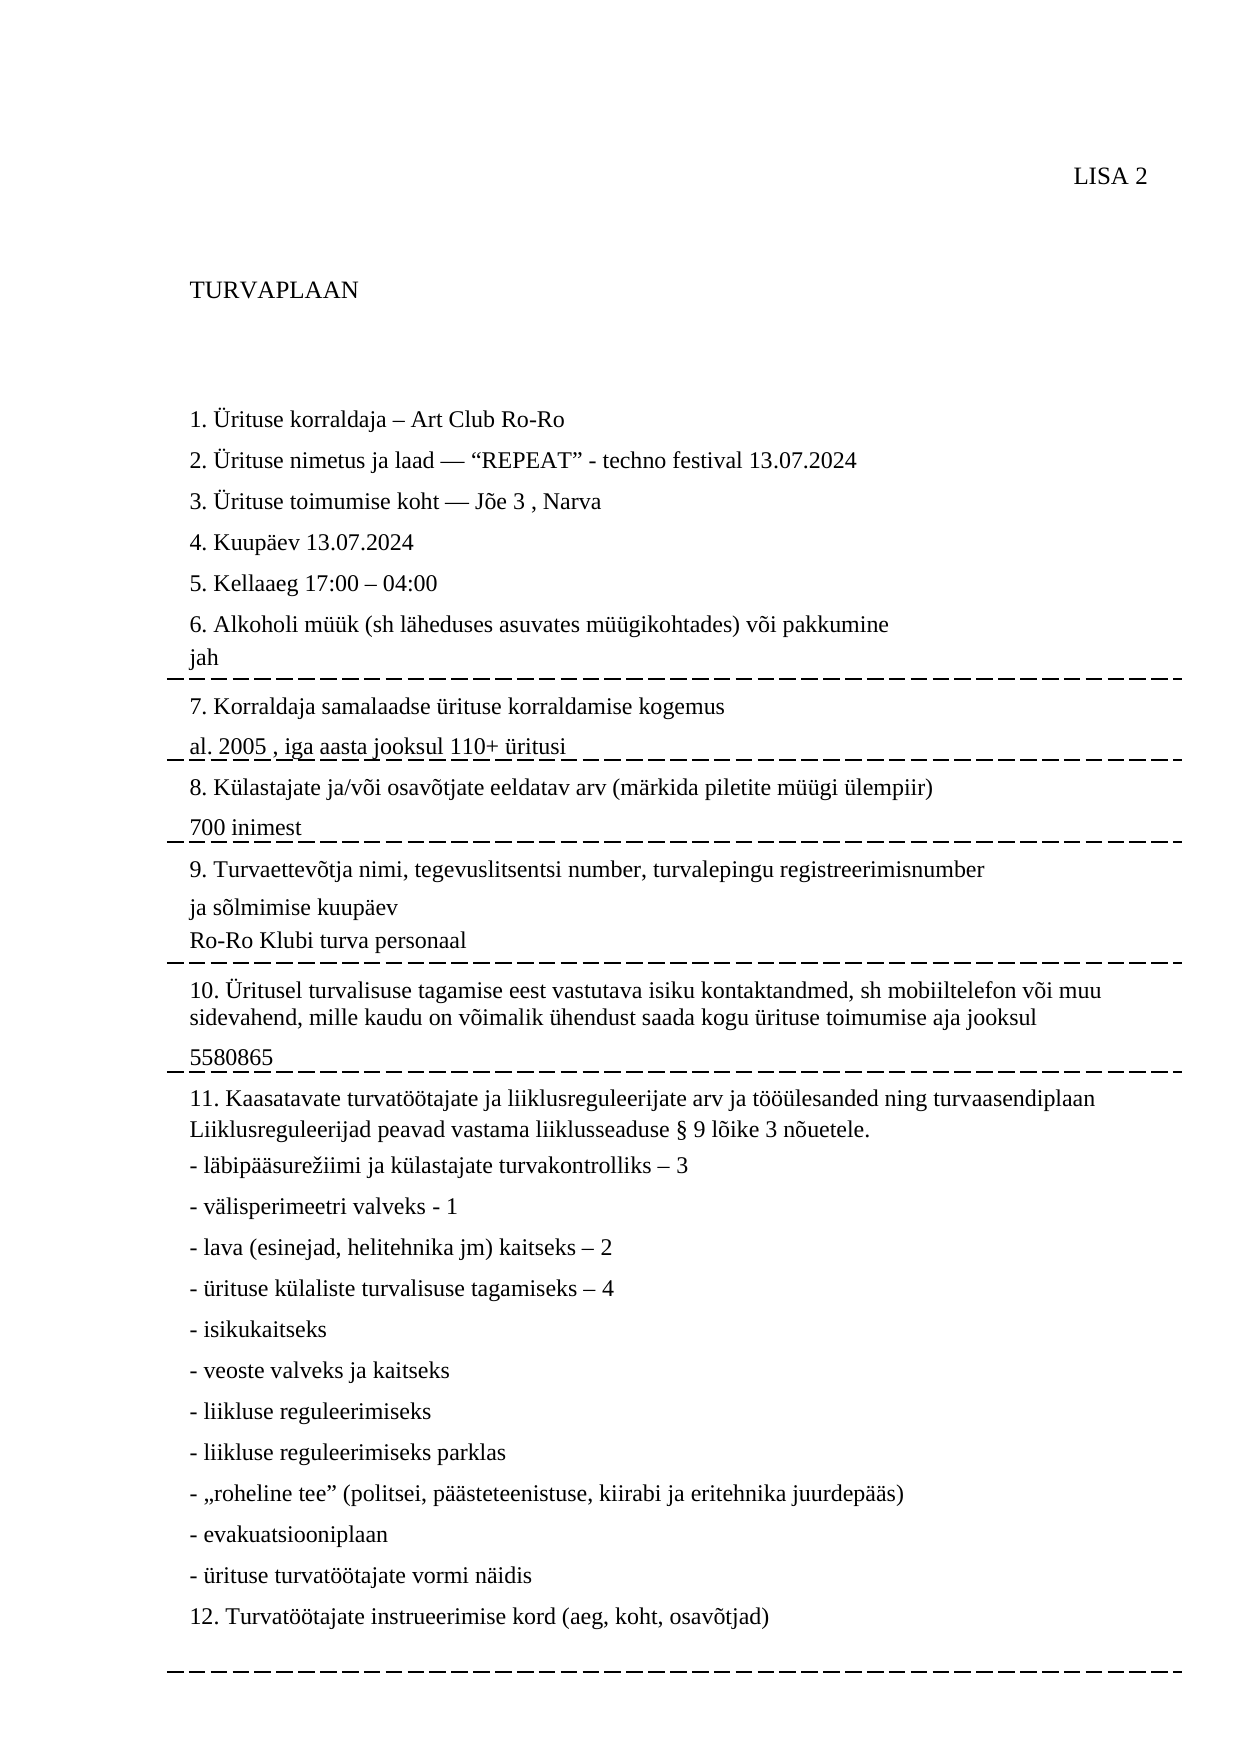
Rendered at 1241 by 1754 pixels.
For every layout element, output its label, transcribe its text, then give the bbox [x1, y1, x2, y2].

table_cell - isikukaitseks [167, 1310, 1182, 1350]
table_cell 11. Kaasatavate turvatöötajate ja liiklusreguleerijate arv ja tööülesanded ning turvaasendiplaan Liiklusreguleerijad peavad vastama liiklusseaduse § 9 lõike 3 nõuetele. [167, 1071, 1182, 1145]
table_cell 8. Külastajate ja/või osavõtjate eeldatav arv (märkida piletite müügi ülempiir) 700 inimest [167, 759, 1182, 841]
table_cell - liikluse reguleerimiseks [167, 1392, 1182, 1433]
table_cell - välisperimeetri valveks - 1 [167, 1186, 1182, 1227]
table_cell 12. Turvatöötajate instrueerimise kord (aeg, koht, osavõtjad) [167, 1597, 1182, 1671]
table_cell 2. Ürituse nimetus ja laad — “REPEAT” - techno festival 13.07.2024 [167, 439, 1182, 480]
table_cell - liikluse reguleerimiseks parklas [167, 1433, 1182, 1474]
table_cell ja sõlmimise kuupäev Ro-Ro Klubi turva personaal [167, 887, 1182, 962]
table_cell - „roheline tee” (politsei, päästeteenistuse, kiirabi ja eritehnika juurdepääs) [167, 1474, 1182, 1514]
table_cell 6. Alkoholi müük (sh läheduses asuvates müügikohtades) või pakkumine jah [167, 605, 1182, 678]
table_cell 10. Üritusel turvalisuse tagamise eest vastutava isiku kontaktandmed, sh mobiiltelefon või muu sidevahend, mille kaudu on võimalik ühendust saada kogu ürituse toimumise aja jooksul 5580865 [167, 962, 1182, 1071]
table_cell - läbipääsurežiimi ja külastajate turvakontrolliks – 3 [167, 1145, 1182, 1186]
table_cell 7. Korraldaja samalaadse ürituse korraldamise kogemus al. 2005 , iga aasta jooksul 110+ üritusi [167, 678, 1182, 759]
table_cell 3. Ürituse toimumise koht — Jõe 3 , Narva [167, 480, 1182, 522]
table_cell TURVAPLAAN [157, 233, 1179, 306]
table_cell 5. Kellaaeg 17:00 – 04:00 [167, 563, 1182, 604]
table_cell - veoste valveks ja kaitseks [167, 1350, 1182, 1392]
table_cell 9. Turvaettevõtja nimi, tegevuslitsentsi number, turvalepingu registreerimisnumber [167, 841, 1182, 887]
table_cell - ürituse turvatöötajate vormi näidis [167, 1556, 1182, 1597]
table_cell - evakuatsiooniplaan [167, 1514, 1182, 1556]
table_header 1. Ürituse korraldaja – Art Club Ro-Ro [167, 406, 1182, 439]
table_cell 4. Kuupäev 13.07.2024 [167, 522, 1182, 563]
table_cell - lava (esinejad, helitehnika jm) kaitseks – 2 [167, 1227, 1182, 1268]
table_header LISA 2 [157, 161, 1179, 233]
table_cell - ürituse külaliste turvalisuse tagamiseks – 4 [167, 1269, 1182, 1309]
